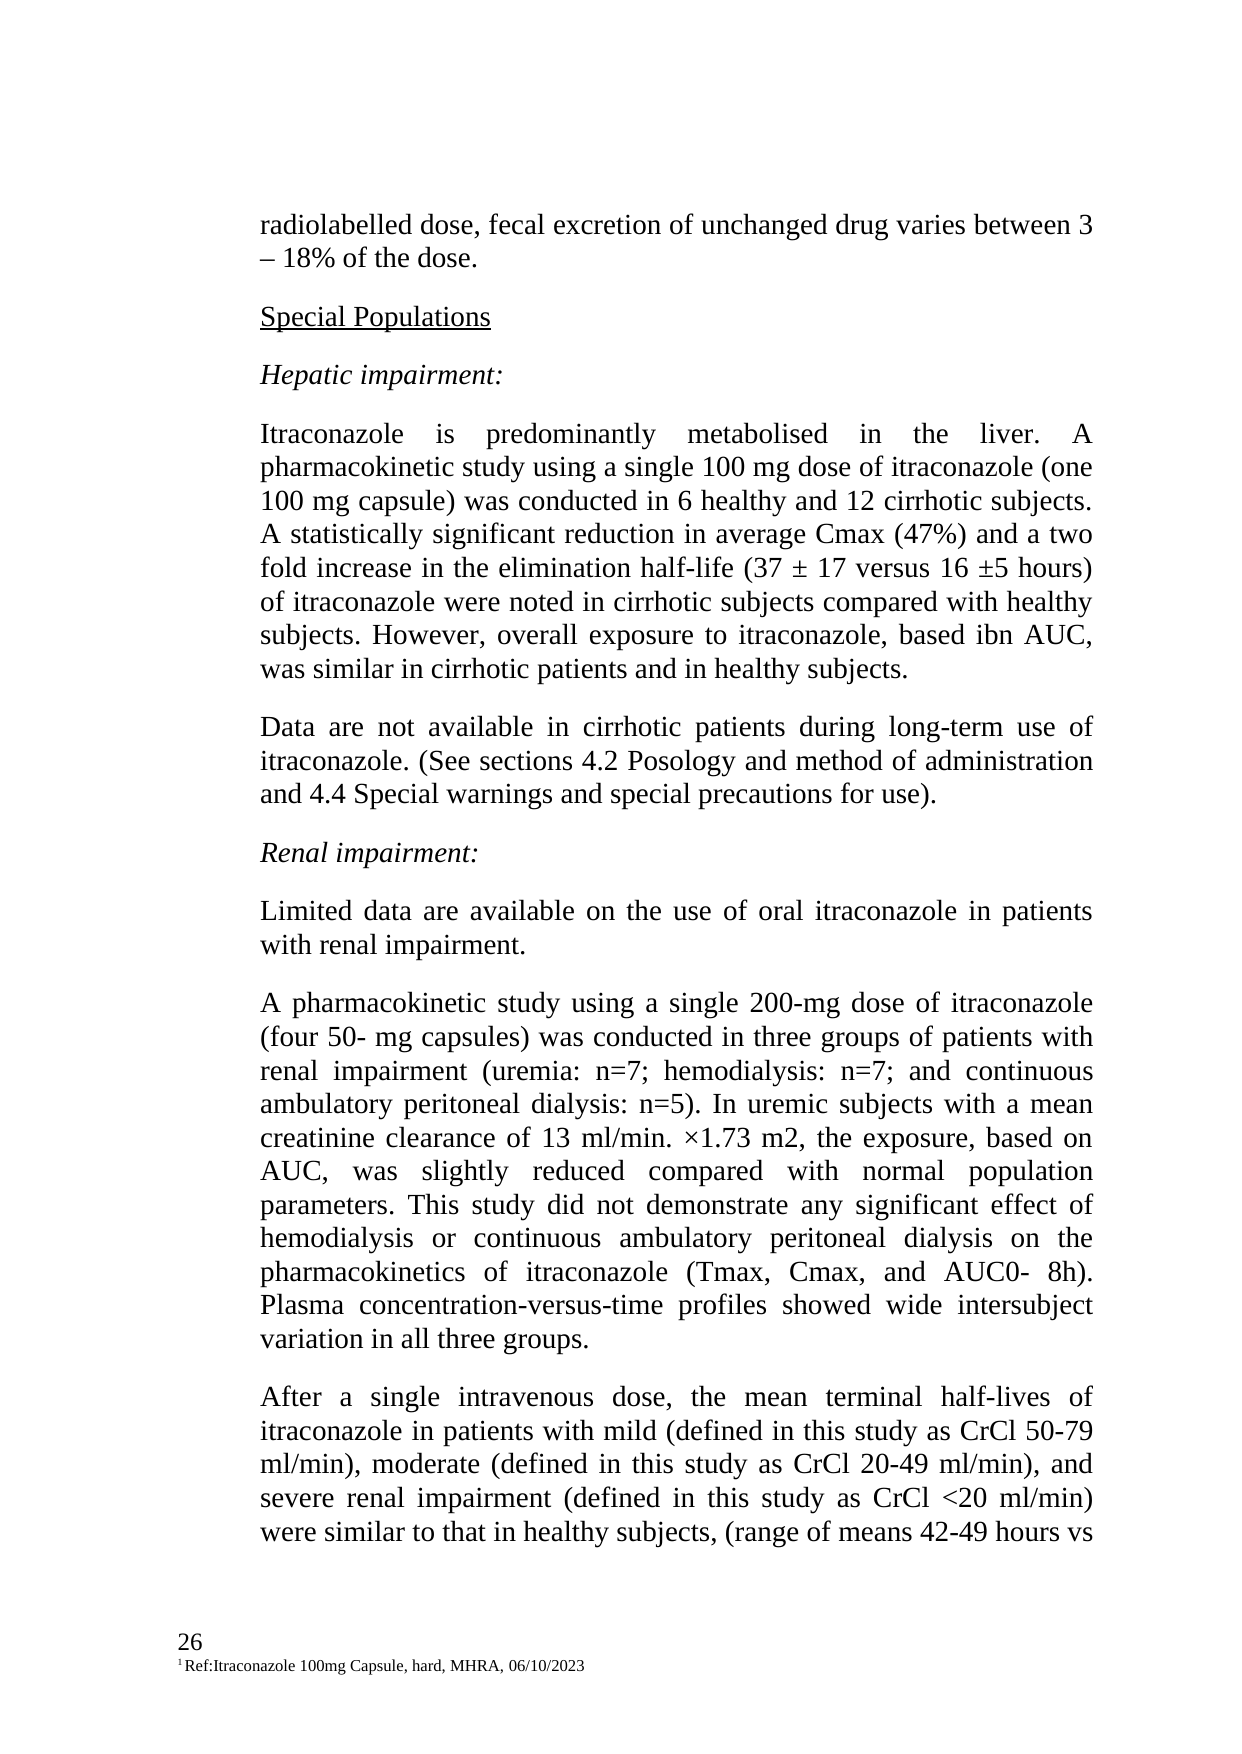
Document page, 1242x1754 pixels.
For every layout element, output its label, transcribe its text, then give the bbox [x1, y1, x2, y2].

text Itraconazole is predominantly metabolised in the liver. A pharmacokinetic study using a single 100 mg dose of itraconazole (one 100 mg capsule) was conducted in 6 healthy and 12 cirrhotic subjects. A statistically significant reduction in average Cmax (47%) and a two fold increase in the elimination half-life (37 ± 17 versus 16 ±5 hours) of itraconazole were noted in cirrhotic subjects compared with healthy subjects. However, overall exposure to itraconazole, based ibn AUC, was similar in cirrhotic patients and in healthy subjects. [260, 416, 1094, 684]
text Data are not available in cirrhotic patients during long-term use of itraconazole. (See sections 4.2 Posology and method of administration and 4.4 Special warnings and special precautions for use). [260, 709, 1094, 810]
text Special Populations [260, 299, 1094, 332]
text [260, 207, 1094, 274]
text Hepatic impairment: [260, 357, 1094, 391]
text A pharmacokinetic study using a single 200-mg dose of itraconazole (four 50- mg capsules) was conducted in three groups of patients with renal impairment (uremia: n=7; hemodialysis: n=7; and continuous ambulatory peritoneal dialysis: n=5). In uremic subjects with a mean creatinine clearance of 13 ml/min. ×1.73 m2, the exposure, based on AUC, was slightly reduced compared with normal population parameters. This study did not demonstrate any significant effect of hemodialysis or continuous ambulatory peritoneal dialysis on the pharmacokinetics of itraconazole (Tmax, Cmax, and AUC0- 8h). Plasma concentration-versus-time profiles showed wide intersubject variation in all three groups. [260, 986, 1094, 1354]
text Limited data are available on the use of oral itraconazole in patients with renal impairment. [260, 893, 1094, 961]
text Renal impairment: [260, 835, 1094, 868]
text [260, 1379, 1094, 1547]
